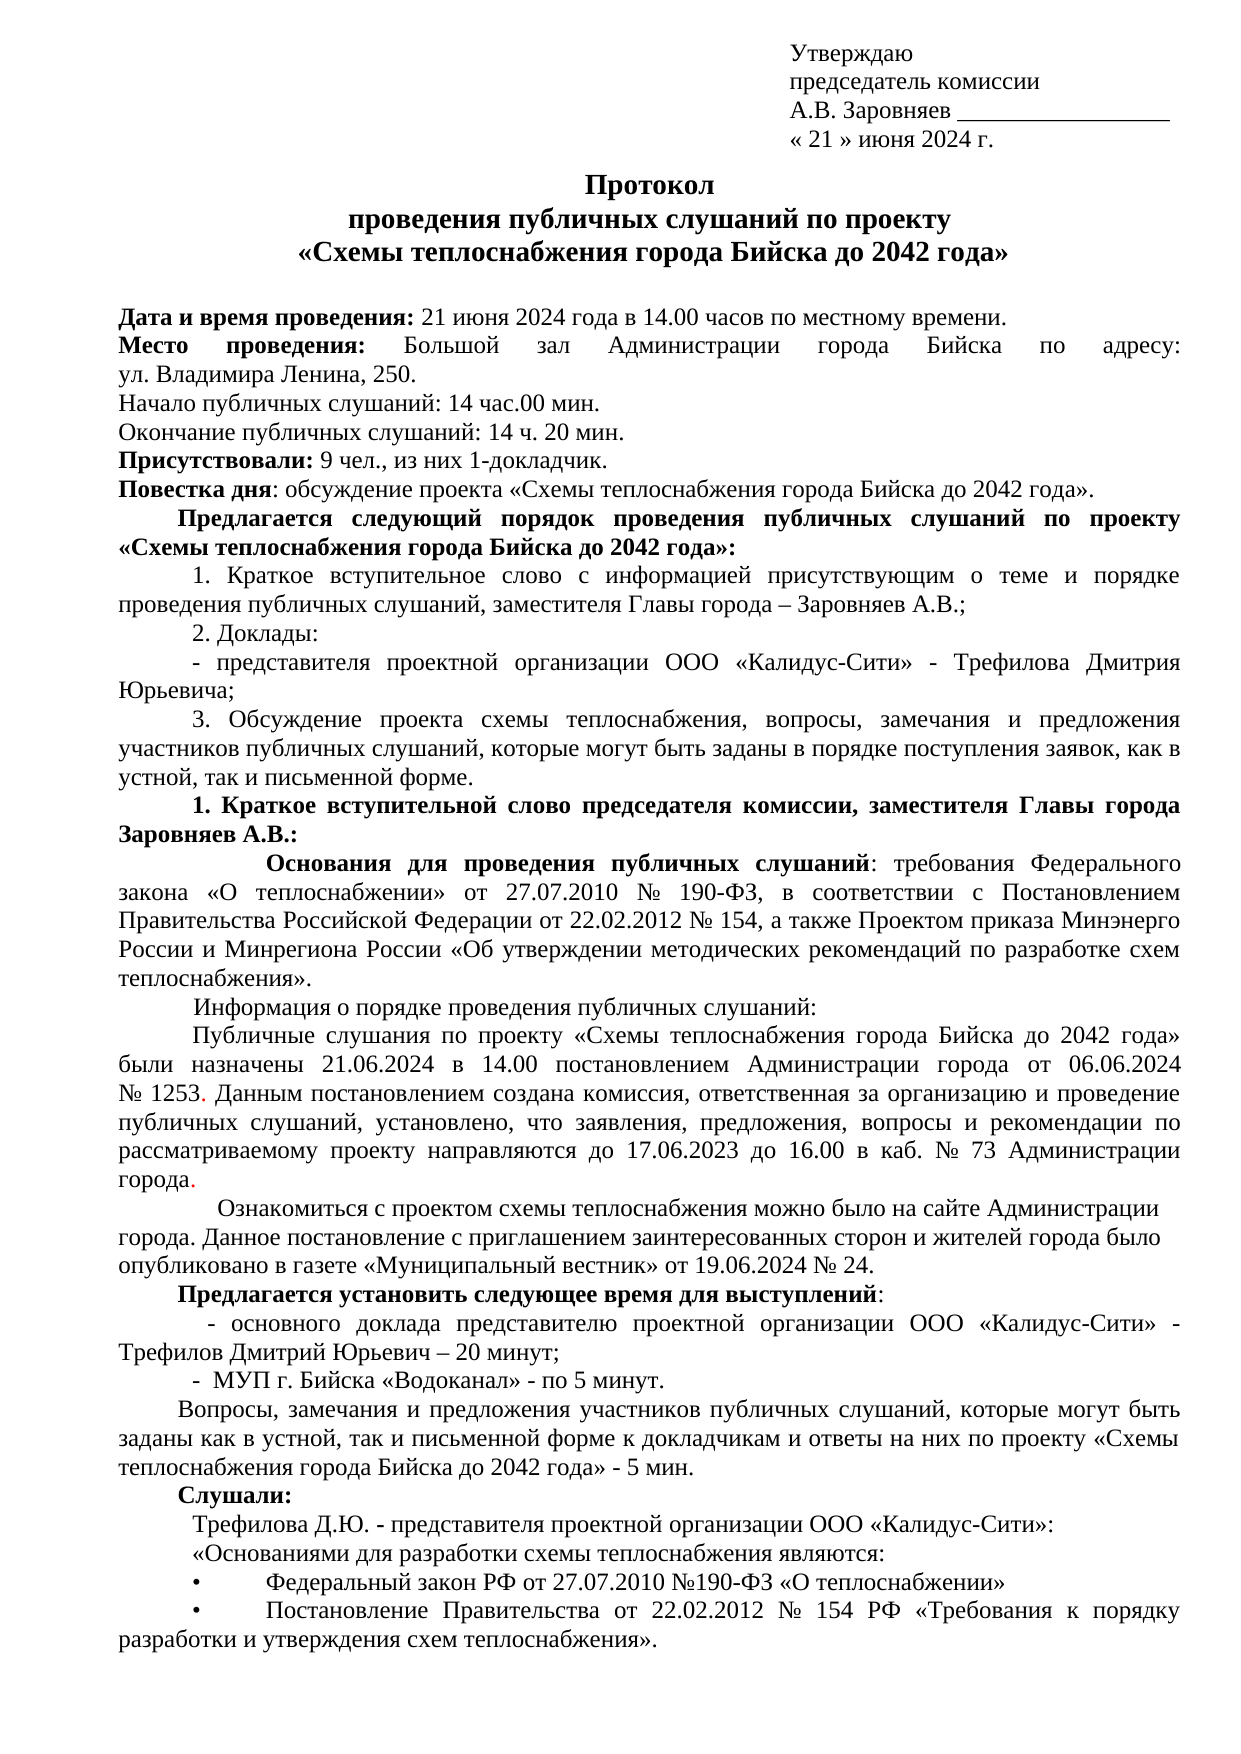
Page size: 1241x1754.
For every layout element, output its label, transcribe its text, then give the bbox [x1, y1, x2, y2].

text - МУП г. Бийска «Водоканал» - по 5 минут. [118, 1365, 1181, 1394]
text • Федеральный закон РФ от 27.07.2010 №190-ФЗ «О теплоснабжении» [118, 1567, 1181, 1595]
text Предлагается следующий порядок проведения публичных слушаний по проекту «Схемы теплоснабжения города Бийска до 2042 года»: [118, 503, 1181, 560]
text «Основаниями для разработки схемы теплоснабжения являются: [118, 1538, 1181, 1567]
text 1. Краткое вступительной слово председателя комиссии, заместителя Главы города Заровняев А.В.: [118, 790, 1181, 848]
text Основания для проведения публичных слушаний: требования Федерального закона «О теплоснабжении» от 27.07.2010 № 190-ФЗ, в соответствии с Постановлением Правительства Российской Федерации от 22.02.2012 № 154, а также Проектом приказа Минэнерго России и Минрегиона России «Об утверждении методических рекомендаций по разработке схем теплоснабжения». [118, 848, 1181, 992]
text Публичные слушания по проекту «Схемы теплоснабжения города Бийска до 2042 года» были назначены 21.06.2024 в 14.00 постановлением Администрации города от 06.06.2024 № 1253. Данным постановлением создана комиссия, ответственная за организацию и проведение публичных слушаний, установлено, что заявления, предложения, вопросы и рекомендации по рассматриваемому проекту направляются до 17.06.2023 до 16.00 в каб. № 73 Администрации города. [118, 1020, 1181, 1193]
text Вопросы, замечания и предложения участников публичных слушаний, которые могут быть заданы как в устной, так и письменной форме к докладчикам и ответы на них по проекту «Схемы теплоснабжения города Бийска до 2042 года» - 5 мин. [118, 1394, 1181, 1480]
text Место проведения: Большой зал Администрации города Бийска по адресу: ул. Владимира Ленина, 250. [118, 330, 1181, 388]
text проведения публичных слушаний по проекту [118, 201, 1181, 234]
table_header Утверждаю председатель комиссии А.В. Заровняев _________________ « 21 » июня 2024 г. [779, 38, 1191, 153]
text Начало публичных слушаний: 14 час.00 мин. [118, 388, 1181, 417]
text • Постановление Правительства от 22.02.2012 № 154 РФ «Требования к порядку разработки и утверждения схем теплоснабжения». [118, 1595, 1181, 1653]
text Трефилова Д.Ю. - представителя проектной организации ООО «Калидус-Сити»: [118, 1509, 1181, 1538]
text Повестка дня: обсуждение проекта «Схемы теплоснабжения города Бийска до 2042 года». [118, 474, 1181, 503]
text - представителя проектной организации ООО «Калидус-Сити» - Трефилова Дмитрия Юрьевича; [118, 647, 1181, 704]
text Протокол [118, 167, 1181, 201]
text Информация о порядке проведения публичных слушаний: [118, 992, 1181, 1020]
text Дата и время проведения: 21 июня 2024 года в 14.00 часов по местному времени. [118, 302, 1181, 330]
text Ознакомиться с проектом схемы теплоснабжения можно было на сайте Администрации города. Данное постановление с приглашением заинтересованных сторон и жителей города было опубликовано в газете «Муниципальный вестник» от 19.06.2024 № 24. [118, 1193, 1181, 1279]
text 2. Доклады: [118, 618, 1181, 647]
text «Схемы теплоснабжения города Бийска до 2042 года» [118, 234, 1181, 268]
text Окончание публичных слушаний: 14 ч. 20 мин. [118, 417, 1181, 445]
text - основного доклада представителю проектной организации ООО «Калидус-Сити» - Трефилов Дмитрий Юрьевич – 20 минут; [118, 1308, 1181, 1365]
text Присутствовали: 9 чел., из них 1-докладчик. [118, 445, 1181, 474]
text Предлагается установить следующее время для выступлений: [118, 1279, 1181, 1308]
text 1. Краткое вступительное слово с информацией присутствующим о теме и порядке проведения публичных слушаний, заместителя Главы города – Заровняев А.В.; [118, 560, 1181, 618]
text Слушали: [118, 1480, 1181, 1509]
text 3. Обсуждение проекта схемы теплоснабжения, вопросы, замечания и предложения участников публичных слушаний, которые могут быть заданы в порядке поступления заявок, как в устной, так и письменной форме. [118, 704, 1181, 790]
